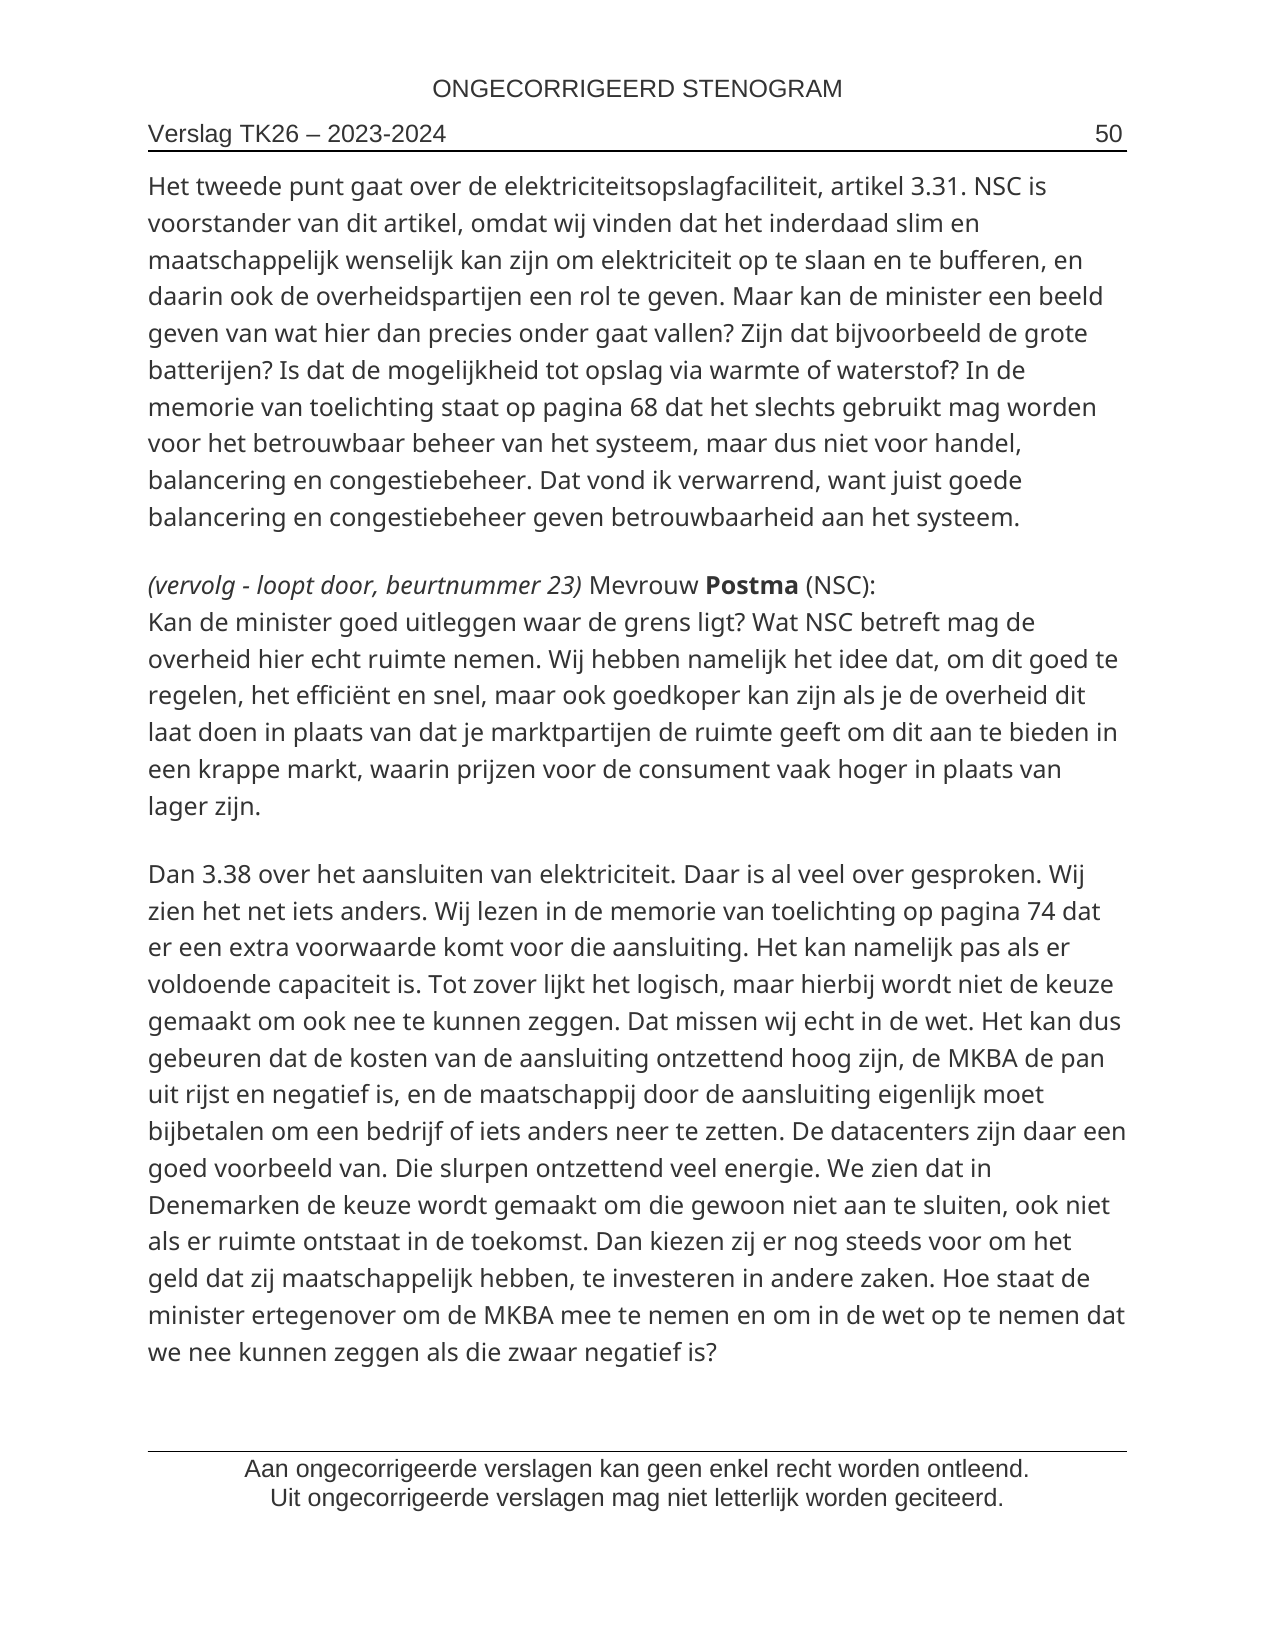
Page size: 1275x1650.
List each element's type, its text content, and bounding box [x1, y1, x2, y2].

text Het tweede punt gaat over de elektriciteitsopslagfaciliteit, artikel 3.31. NSC is voorstander van dit artikel, omdat wij vinden dat het inderdaad slim en maatschappelijk wenselijk kan zijn om elektriciteit op te slaan en te bufferen, en daarin ook de overheidspartijen een rol te geven. Maar kan de minister een beeld geven van wat hier dan precies onder gaat vallen? Zijn dat bijvoorbeeld de grote batterijen? Is dat de mogelijkheid tot opslag via warmte of waterstof? In de memorie van toelichting staat op pagina 68 dat het slechts gebruikt mag worden voor het betrouwbaar beheer van het systeem, maar dus niet voor handel, balancering en congestiebeheer. Dat vond ik verwarrend, want juist goede balancering en congestiebeheer geven betrouwbaarheid aan het systeem. [148, 169, 1127, 534]
text Dan 3.38 over het aansluiten van elektriciteit. Daar is al veel over gesproken. Wij zien het net iets anders. Wij lezen in de memorie van toelichting op pagina 74 dat er een extra voorwaarde komt voor die aansluiting. Het kan namelijk pas als er voldoende capaciteit is. Tot zover lijkt het logisch, maar hierbij wordt niet de keuze gemaakt om ook nee te kunnen zeggen. Dat missen wij echt in de wet. Het kan dus gebeuren dat de kosten van de aansluiting ontzettend hoog zijn, de MKBA de pan uit rijst en negatief is, en de maatschappij door de aansluiting eigenlijk moet bijbetalen om een bedrijf of iets anders neer te zetten. De datacenters zijn daar een goed voorbeeld van. Die slurpen ontzettend veel energie. We zien dat in Denemarken de keuze wordt gemaakt om die gewoon niet aan te sluiten, ook niet als er ruimte ontstaat in de toekomst. Dan kiezen zij er nog steeds voor om het geld dat zij maatschappelijk hebben, te investeren in andere zaken. Hoe staat de minister ertegenover om de MKBA mee te nemen en om in de wet op te nemen dat we nee kunnen zeggen als die zwaar negatief is? [148, 856, 1127, 1368]
text (vervolg - loopt door, beurtnummer 23) Mevrouw Postma (NSC): Kan de minister goed uitleggen waar de grens ligt? Wat NSC betreft mag de overheid hier echt ruimte nemen. Wij hebben namelijk het idee dat, om dit goed te regelen, het efficiënt en snel, maar ook goedkoper kan zijn als je de overheid dit laat doen in plaats van dat je marktpartijen de ruimte geeft om dit aan te bieden in een krappe markt, waarin prijzen voor de consument vaak hoger in plaats van lager zijn. [148, 568, 1127, 822]
